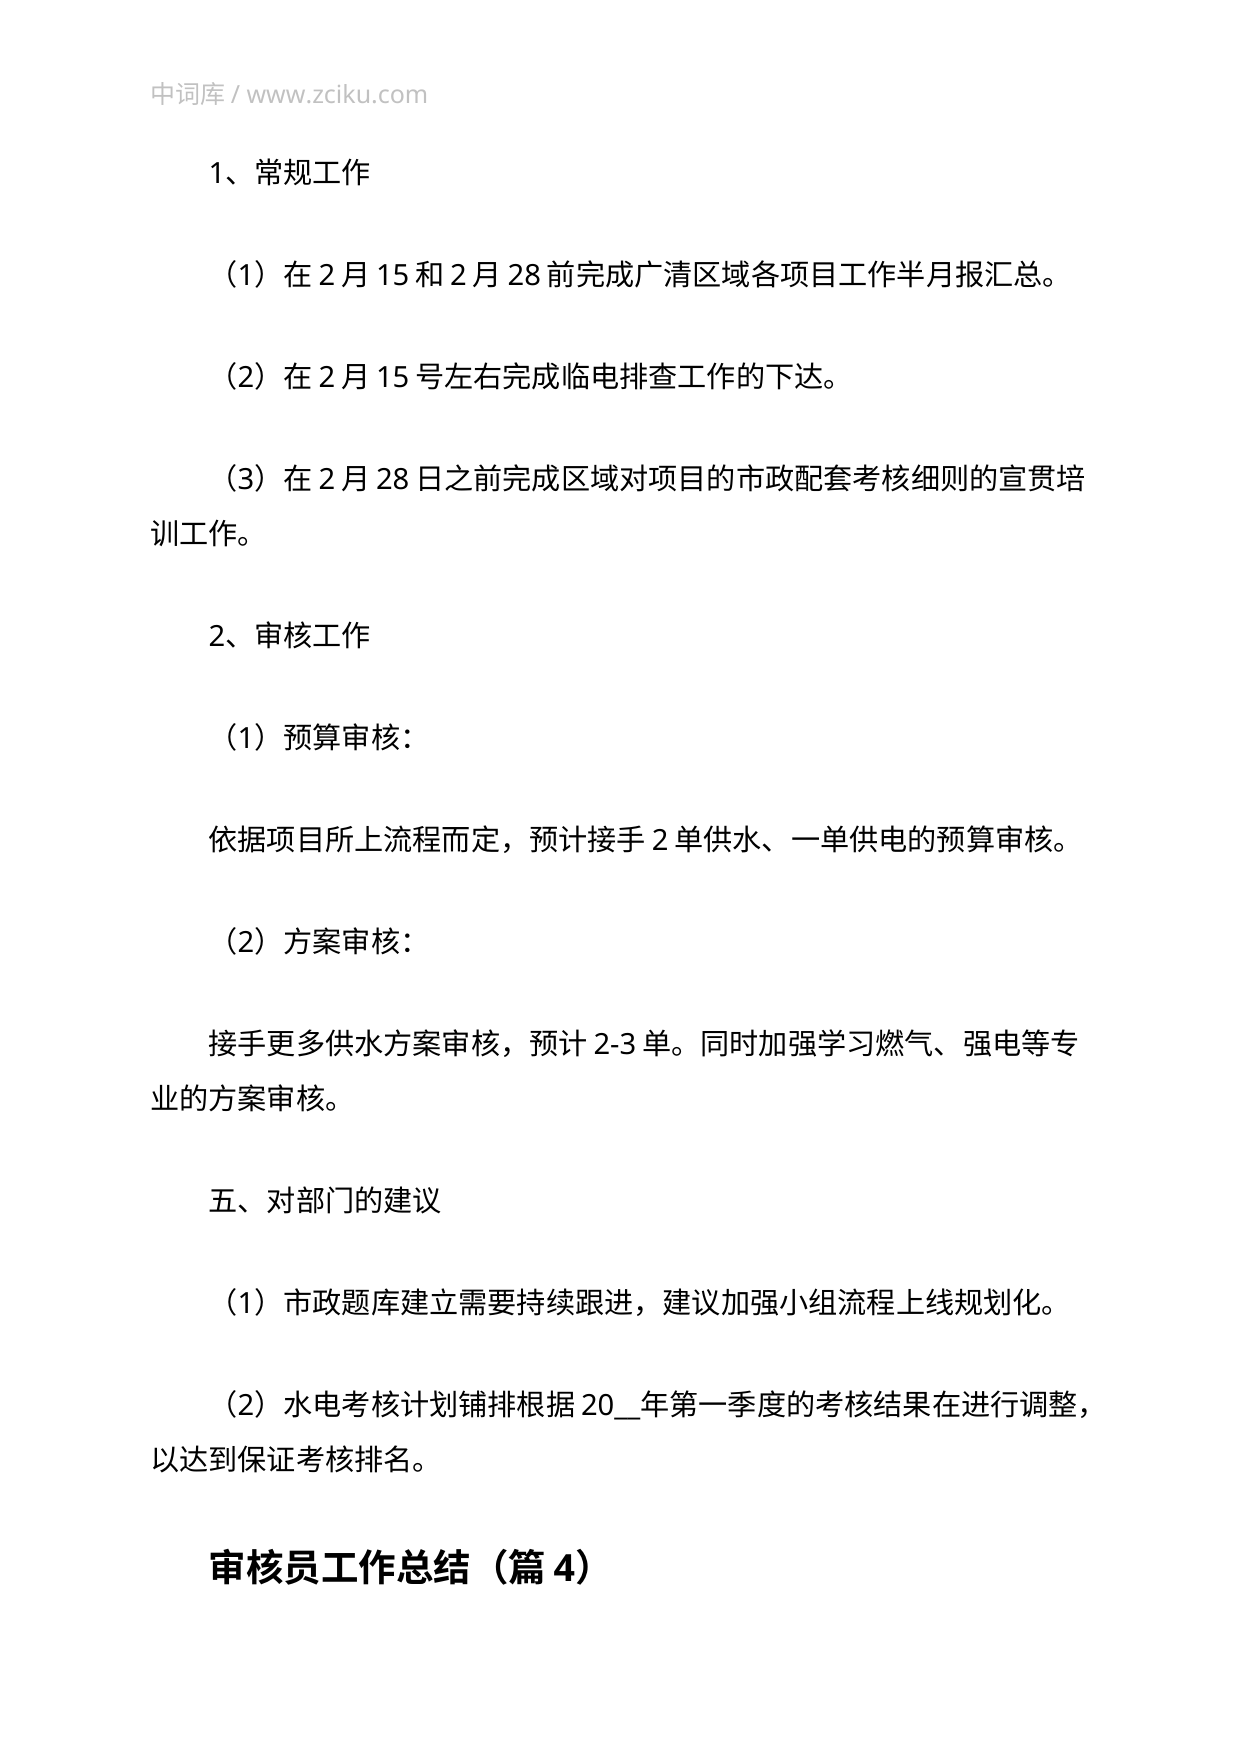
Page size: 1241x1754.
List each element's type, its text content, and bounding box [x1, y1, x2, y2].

text 五、对部门的建议 [150, 1177, 1090, 1220]
text （1）市政题库建立需要持续跟进，建议加强小组流程上线规划化。 [150, 1279, 1090, 1322]
text 审核员工作总结（篇4） [150, 1538, 1090, 1592]
text （1）在2月15和2月28前完成广清区域各项目工作半月报汇总。 [150, 252, 1090, 294]
text （3）在2月28日之前完成区域对项目的市政配套考核细则的宣贯培训工作。 [150, 456, 1090, 553]
text 1、常规工作 [150, 150, 1090, 192]
text （1）预算审核： [150, 715, 1090, 757]
text 接手更多供水方案审核，预计2-3单。同时加强学习燃气、强电等专业的方案审核。 [150, 1021, 1090, 1118]
text （2）在2月15号左右完成临电排查工作的下达。 [150, 354, 1090, 396]
text （2）水电考核计划铺排根据20__年第一季度的考核结果在进行调整，以达到保证考核排名。 [150, 1381, 1090, 1478]
text 依据项目所上流程而定，预计接手2单供水、一单供电的预算审核。 [150, 817, 1090, 859]
text 2、审核工作 [150, 613, 1090, 655]
text （2）方案审核： [150, 919, 1090, 961]
